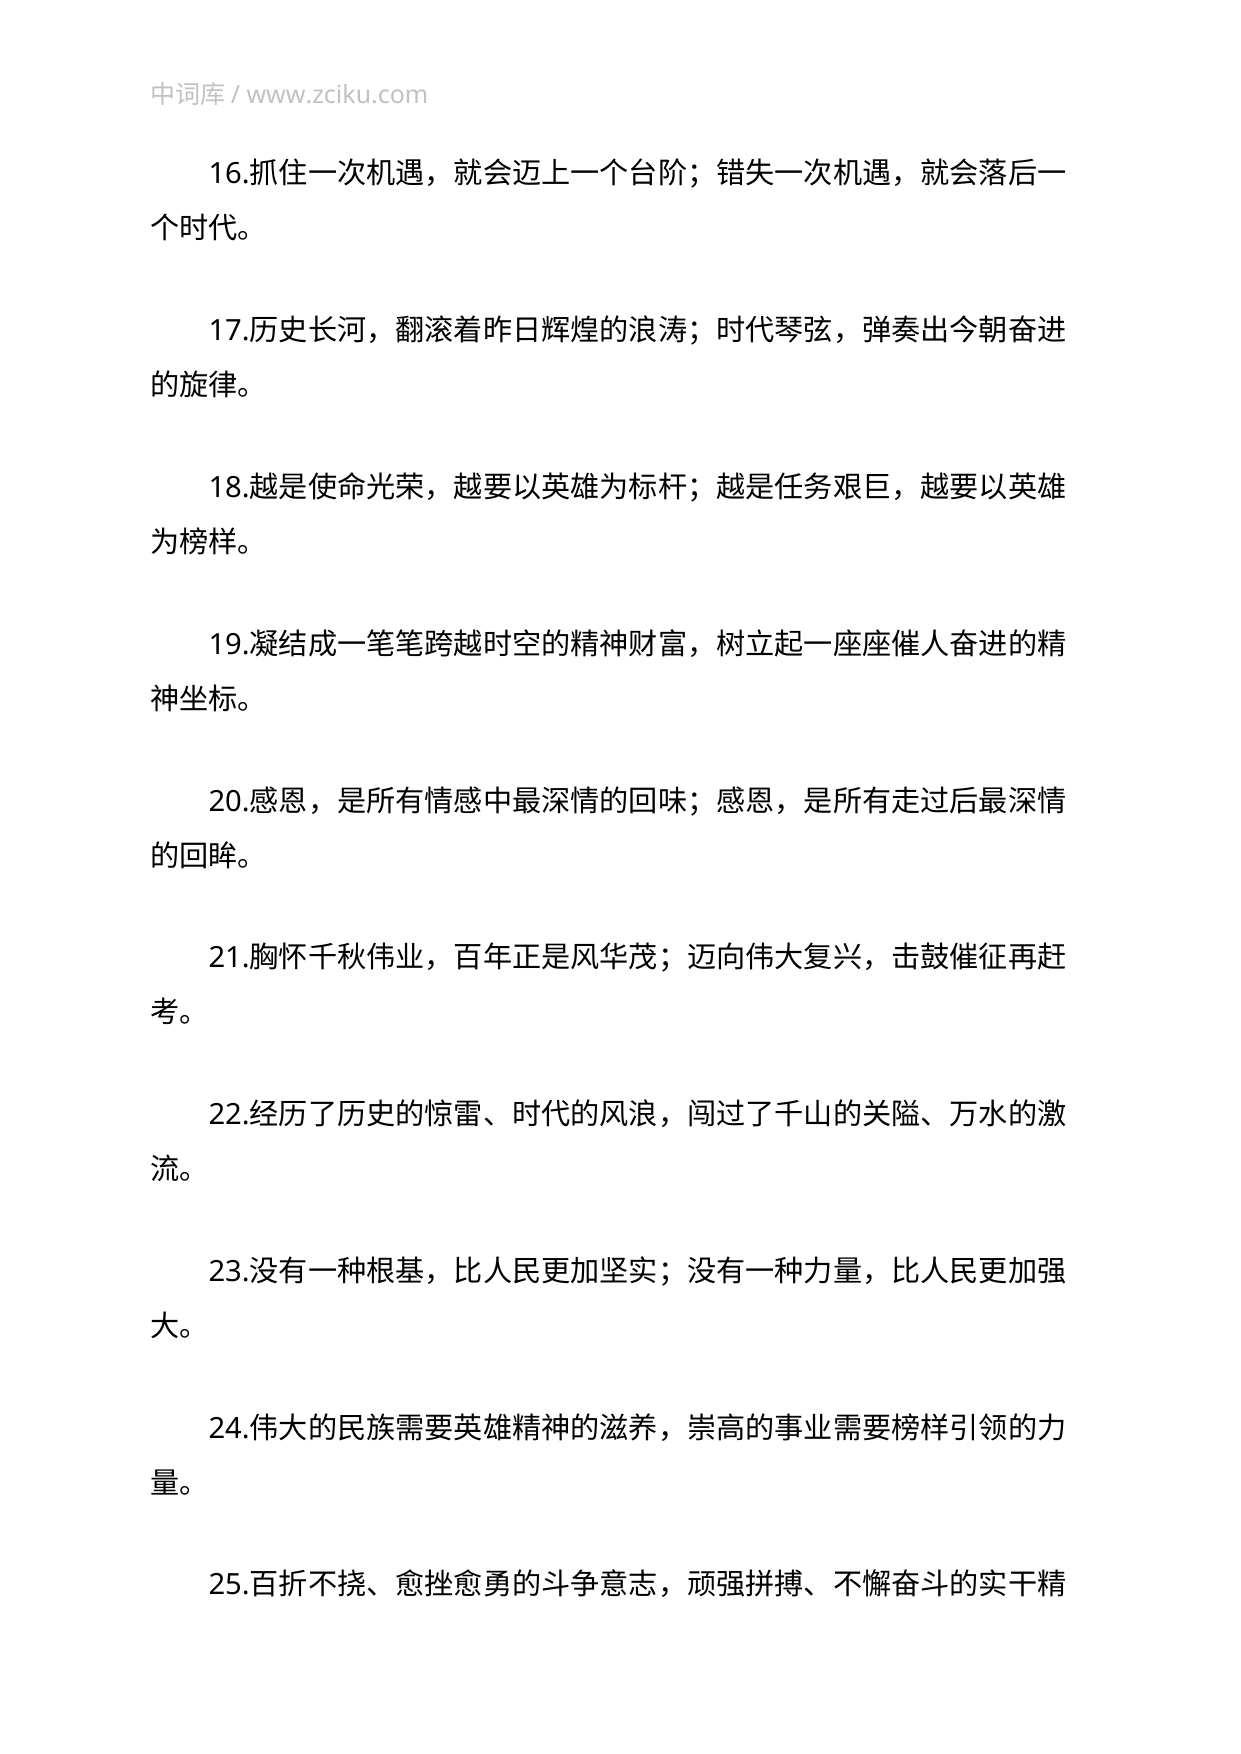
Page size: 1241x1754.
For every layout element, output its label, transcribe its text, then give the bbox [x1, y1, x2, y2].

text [150, 1561, 1090, 1603]
text 17.历史长河，翻滚着昨日辉煌的浪涛；时代琴弦，弹奏出今朝奋进的旋律。 [150, 307, 1090, 404]
text 19.凝结成一笔笔跨越时空的精神财富，树立起一座座催人奋进的精神坐标。 [150, 620, 1090, 718]
text 23.没有一种根基，比人民更加坚实；没有一种力量，比人民更加强大。 [150, 1247, 1090, 1345]
text 18.越是使命光荣，越要以英雄为标杆；越是任务艰巨，越要以英雄为榜样。 [150, 463, 1090, 561]
text 24.伟大的民族需要英雄精神的滋养，崇高的事业需要榜样引领的力量。 [150, 1404, 1090, 1501]
text 22.经历了历史的惊雷、时代的风浪，闯过了千山的关隘、万水的激流。 [150, 1091, 1090, 1188]
text 21.胸怀千秋伟业，百年正是风华茂；迈向伟大复兴，击鼓催征再赶考。 [150, 934, 1090, 1031]
text 20.感恩，是所有情感中最深情的回味；感恩，是所有走过后最深情的回眸。 [150, 777, 1090, 874]
text 16.抓住一次机遇，就会迈上一个台阶；错失一次机遇，就会落后一个时代。 [150, 150, 1090, 247]
